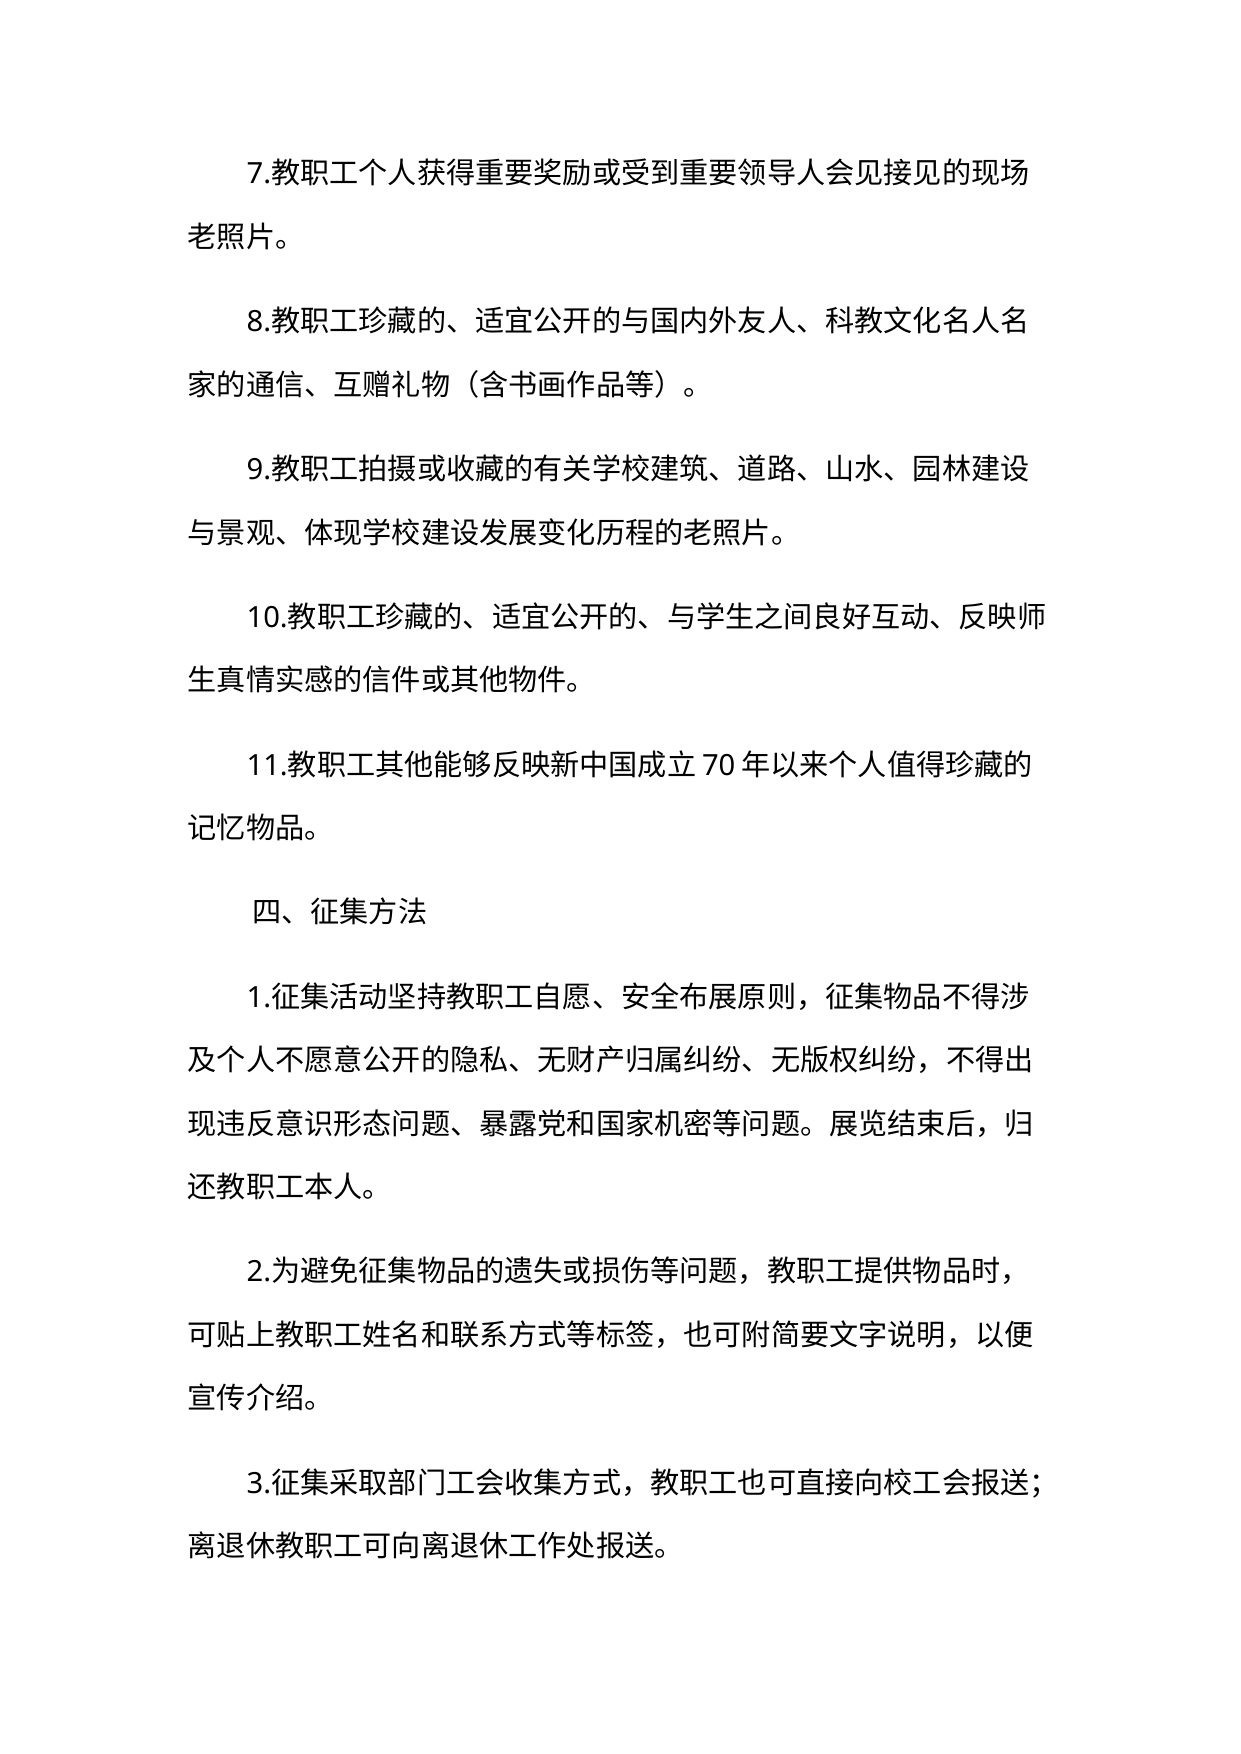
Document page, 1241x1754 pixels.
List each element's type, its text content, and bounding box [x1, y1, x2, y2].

text 3.征集采取部门工会收集方式，教职工也可直接向校工会报送；离退休教职工可向离退休工作处报送。 [187, 1459, 1053, 1565]
text 7.教职工个人获得重要奖励或受到重要领导人会见接见的现场老照片。 [187, 150, 1053, 256]
text 8.教职工珍藏的、适宜公开的与国内外友人、科教文化名人名家的通信、互赠礼物（含书画作品等）。 [187, 298, 1053, 404]
text 10.教职工珍藏的、适宜公开的、与学生之间良好互动、反映师生真情实感的信件或其他物件。 [187, 593, 1053, 699]
text 2.为避免征集物品的遗失或损伤等问题，教职工提供物品时，可贴上教职工姓名和联系方式等标签，也可附简要文字说明，以便宣传介绍。 [187, 1248, 1053, 1417]
text 11.教职工其他能够反映新中国成立70年以来个人值得珍藏的记忆物品。 [187, 741, 1053, 847]
list 征集方法 [187, 889, 1053, 931]
text 9.教职工拍摄或收藏的有关学校建筑、道路、山水、园林建设与景观、体现学校建设发展变化历程的老照片。 [187, 446, 1053, 551]
text 1.征集活动坚持教职工自愿、安全布展原则，征集物品不得涉及个人不愿意公开的隐私、无财产归属纠纷、无版权纠纷，不得出现违反意识形态问题、暴露党和国家机密等问题。展览结束后，归还教职工本人。 [187, 973, 1053, 1206]
